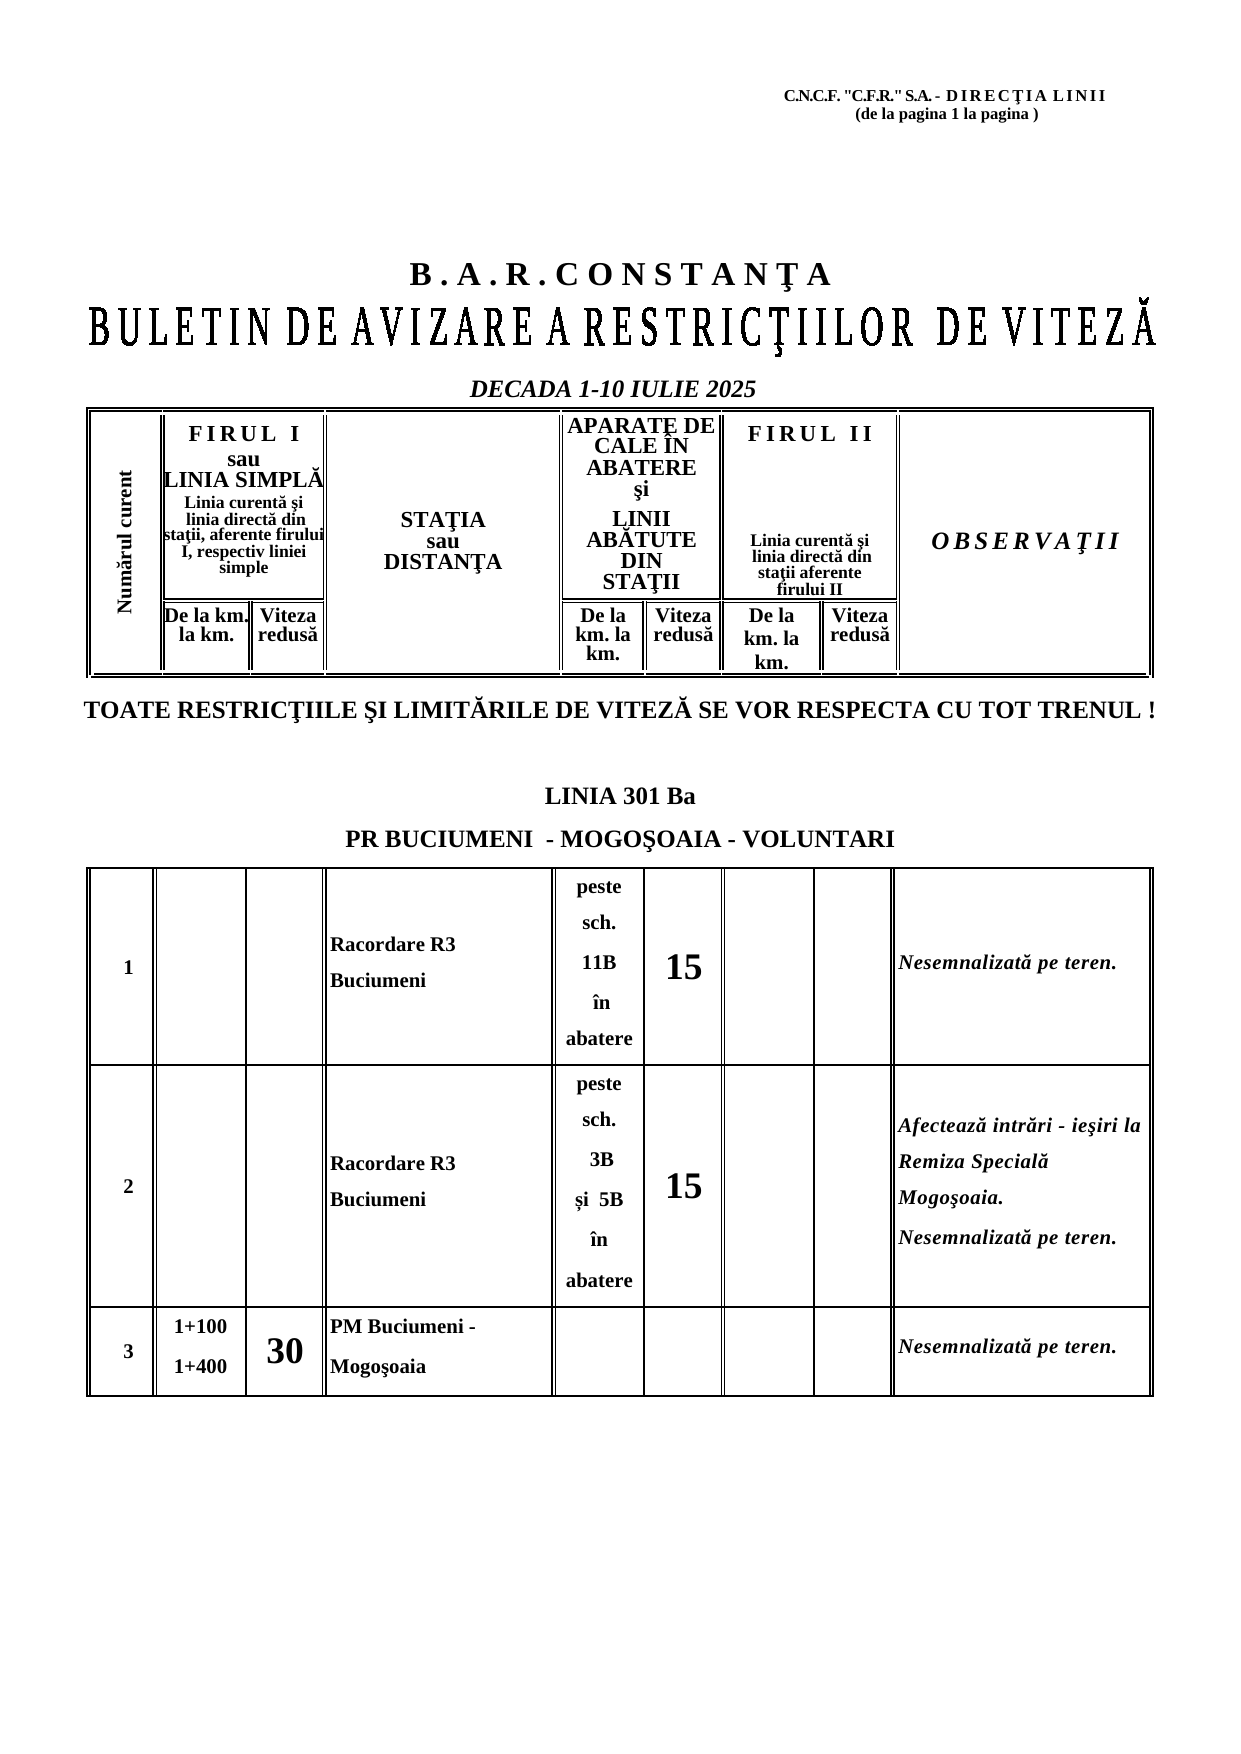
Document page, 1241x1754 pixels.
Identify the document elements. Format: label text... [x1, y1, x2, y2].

subtitle LINIA 301 Ba [89, 781, 1152, 810]
table_header Numărul curent [91, 412, 162, 673]
table_cell peste sch. 3B și 5B în abatere [556, 1066, 643, 1306]
table_cell [247, 1066, 322, 1306]
table_header Racordare R3 Buciumeni [327, 869, 551, 1064]
table_cell [645, 1308, 721, 1395]
table_cell De la km. la km. [561, 599, 645, 673]
table_header FIRUL I sau LINIA SIMPLĂ Linia curentă şi linia directă din staţii, aferente firului I, respectiv liniei simple [163, 409, 325, 598]
table_cell Racordare R3 Buciumeni [327, 1066, 551, 1306]
table_cell De la km. la km. [163, 600, 251, 673]
table_cell [725, 1066, 813, 1306]
text TOATE RESTRICŢIILE ŞI LIMITĂRILE DE VITEZĂ SE VOR RESPECTA CU TOT TRENUL ! [83, 701, 373, 723]
table_header [725, 869, 813, 1064]
table_cell [91, 1066, 152, 1306]
table_cell [157, 1066, 245, 1306]
table_header [247, 869, 322, 1064]
text TOATE RESTRICŢIILE ŞI LIMITĂRILE DE VITEZĂ SE VOR RESPECTA CU TOT TRENUL ! [367, 701, 1157, 723]
table_header peste sch. 11B în abatere [556, 869, 643, 1064]
table_cell [815, 1066, 890, 1306]
table_header STAŢIA sau DISTANŢA [325, 409, 561, 673]
table_cell Viteza redusă [645, 603, 721, 673]
table_cell [815, 1308, 890, 1395]
table_header 15 [645, 869, 721, 1064]
table_cell 30 [247, 1308, 322, 1395]
table_header Nesemnalizată pe teren. [895, 869, 1149, 1064]
table_cell Afectează intrări - ieşiri la Remiza Specială Mogoşoaia. Nesemnalizată pe teren. [895, 1066, 1149, 1306]
table_cell 1+100 1+400 [157, 1308, 245, 1395]
table_header APARATE DE CALE ÎN ABATERE şi LINII ABĂTUTE DIN STAŢII [561, 411, 721, 598]
table_cell Viteza redusă [251, 598, 325, 673]
table_cell PM Buciumeni - Mogoşoaia [327, 1308, 551, 1395]
table_header [91, 869, 152, 1064]
table_header OBSERVAŢII [898, 411, 1149, 673]
table_cell [556, 1308, 643, 1395]
table_header [815, 869, 890, 1064]
table_cell De la km. la km. [721, 598, 821, 673]
table_cell 15 [645, 1066, 721, 1306]
table_cell Viteza redusă [821, 598, 898, 673]
text C.N.C.F. "C.F.R." S.A. - D I R E C Ţ I A L I N I I [738, 89, 1152, 104]
table_cell [91, 1308, 152, 1395]
table_header FIRUL II Linia curentă şi linia directă din staţii aferente firului II [721, 409, 898, 598]
table_cell [725, 1308, 813, 1395]
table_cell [895, 1308, 1149, 1395]
text B.A.R.CONSTANŢA [89, 254, 1152, 293]
subtitle PR Buciumeni - mogoşoaia - VOLUNTARI [89, 824, 1152, 853]
subtitle decada 1-10 iulie 2025 [181, 379, 1044, 402]
table_header [157, 869, 245, 1064]
text (de la pagina 1 la pagina ) [738, 104, 1152, 123]
